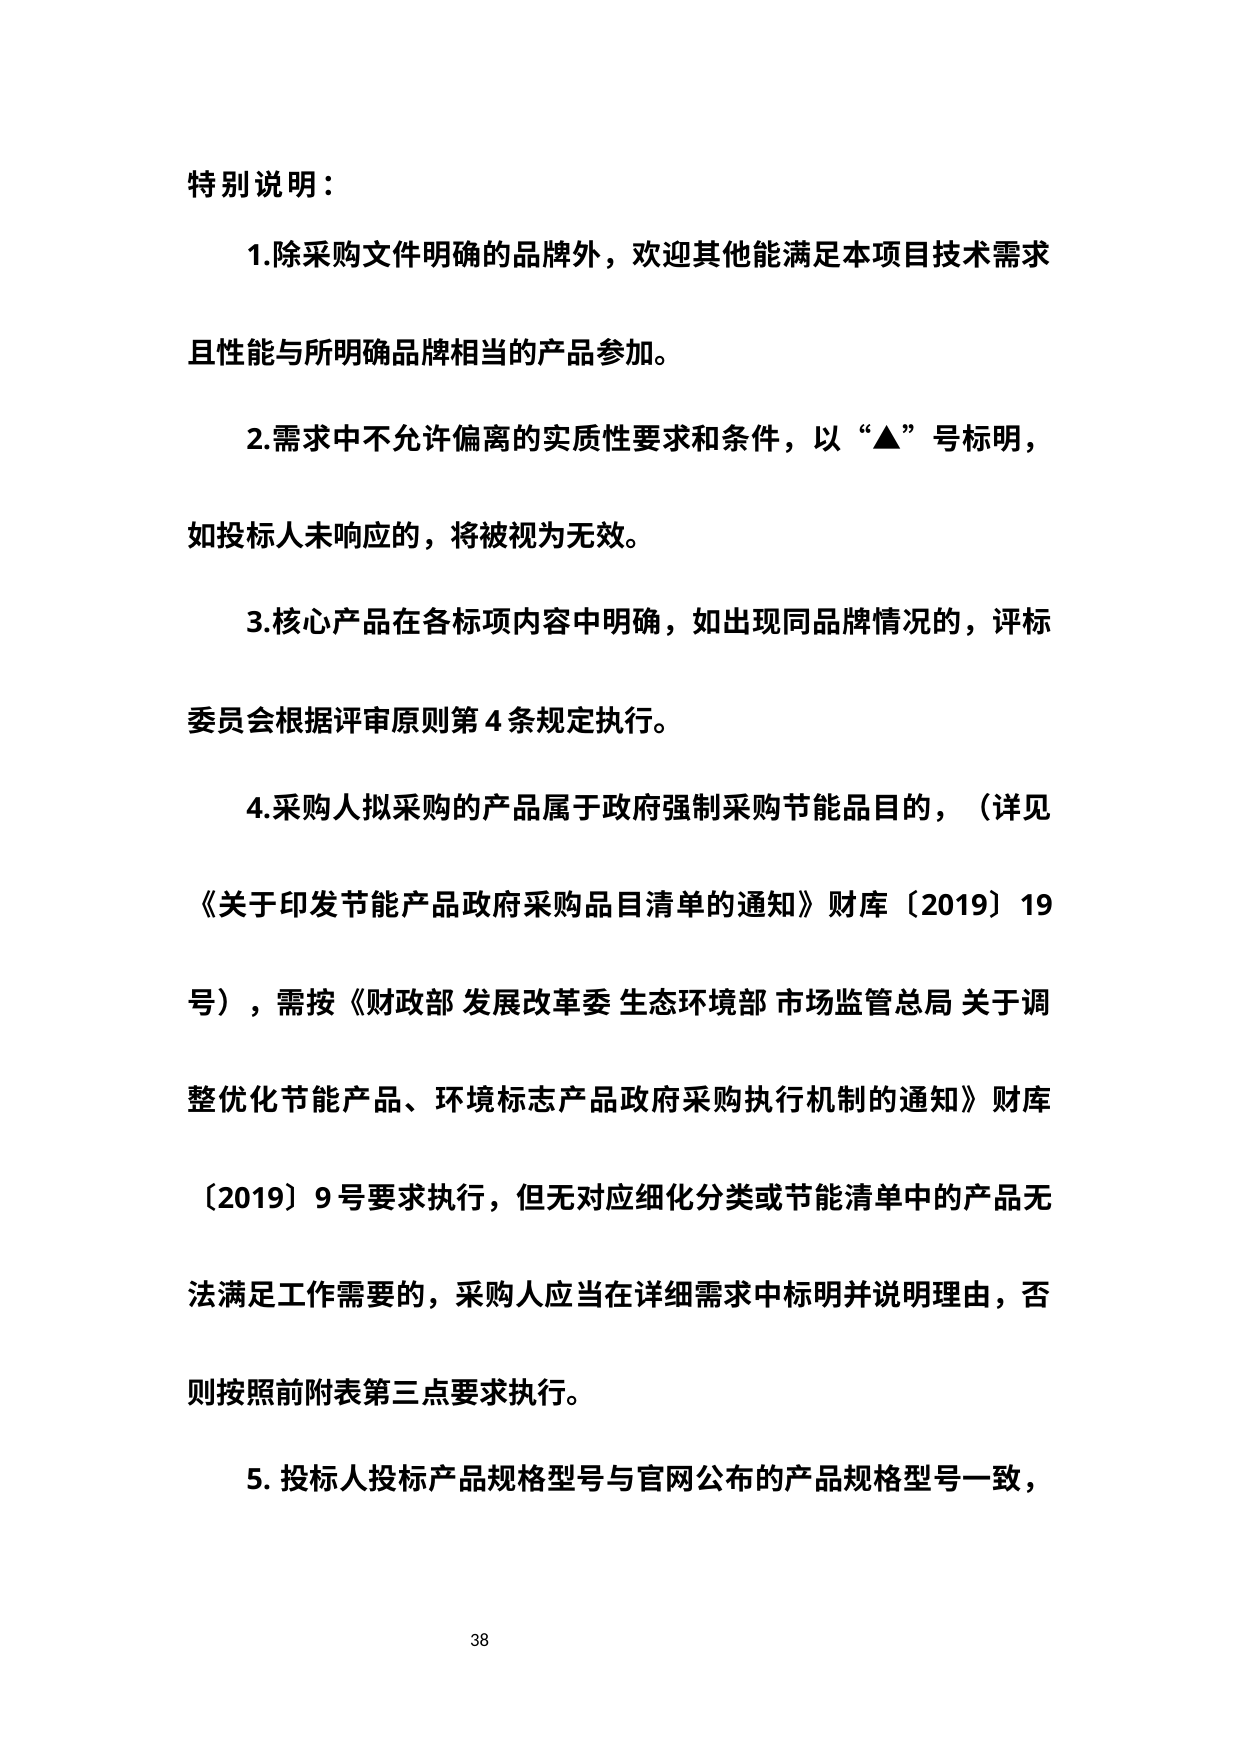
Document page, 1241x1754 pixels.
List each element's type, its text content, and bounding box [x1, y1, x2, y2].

text 4.采购人拟采购的产品属于政府强制采购节能品目的，（详见《关于印发节能产品政府采购品目清单的通知》财库〔2019〕19号），需按《财政部 发展改革委 生态环境部 市场监管总局 关于调整优化节能产品、环境标志产品政府采购执行机制的通知》财库〔2019〕9号要求执行，但无对应细化分类或节能清单中的产品无法满足工作需要的，采购人应当在详细需求中标明并说明理由，否则按照前附表第三点要求执行。 [187, 773, 1053, 1423]
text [187, 1444, 1053, 1509]
text 3.核心产品在各标项内容中明确，如出现同品牌情况的，评标委员会根据评审原则第4条规定执行。 [187, 588, 1053, 750]
text 1.除采购文件明确的品牌外，欢迎其他能满足本项目技术需求且性能与所明确品牌相当的产品参加。 [187, 221, 1053, 383]
text 特别说明： [187, 162, 1053, 204]
text 2.需求中不允许偏离的实质性要求和条件，以“▲”号标明，如投标人未响应的，将被视为无效。 [187, 404, 1053, 567]
